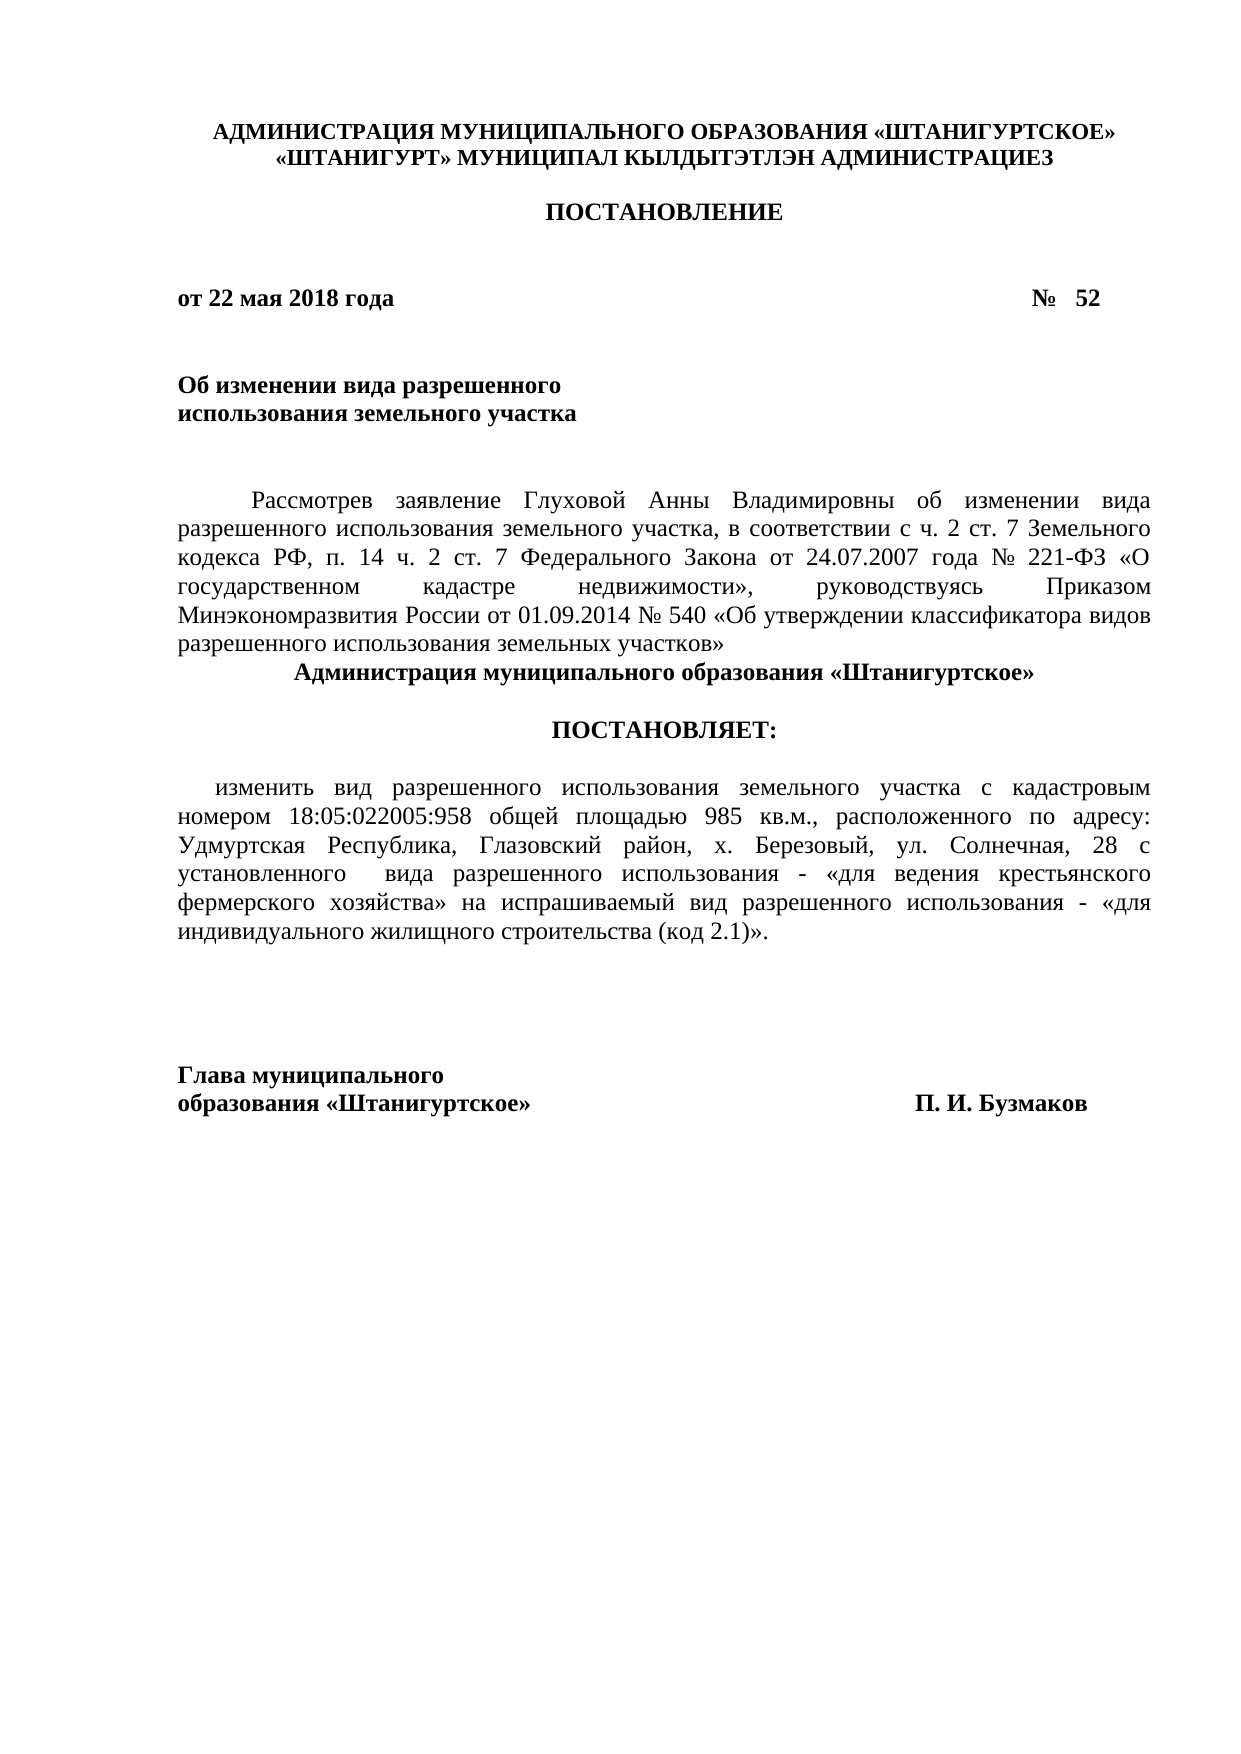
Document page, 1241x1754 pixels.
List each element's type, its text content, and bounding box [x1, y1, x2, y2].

text ПОСТАНОВЛЕНИЕ [177, 197, 1152, 226]
text изменить вид разрешенного использования земельного участка с кадастровым номером 18:05:022005:958 общей площадью 985 кв.м., расположенного по адресу: Удмуртская Республика, Глазовский район, х. Березовый, ул. Солнечная, 28 с установленного вида разрешенного использования - «для ведения крестьянского фермерского хозяйства» на испрашиваемый вид разрешенного использования - «для индивидуального жилищного строительства (код 2.1)». [177, 772, 1152, 945]
text АДМИНИСТРАЦИЯ МУНИЦИПАЛЬНОГО ОБРАЗОВАНИЯ «ШТАНИГУРТСКОЕ» [177, 118, 1152, 144]
text Администрация муниципального образования «Штанигуртское» [177, 657, 1152, 686]
text Рассмотрев заявление Глуховой Анны Владимировны об изменении вида разрешенного использования земельного участка, в соответствии с ч. 2 ст. 7 Земельного кодекса РФ, п. 14 ч. 2 ст. 7 Федерального Закона от 24.07.2007 года № 221-ФЗ «О государственном кадастре недвижимости», руководствуясь Приказом Минэкономразвития России от 01.09.2014 № 540 «Об утверждении классификатора видов разрешенного использования земельных участков» [177, 485, 1152, 657]
text от 22 мая 2018 года № 52 [177, 283, 1152, 312]
text образования «Штанигуртское» П. И. Бузмаков [177, 1088, 1152, 1117]
text «ШТАНИГУРТ» МУНИЦИПАЛ КЫЛДЫТЭТЛЭН АДМИНИСТРАЦИЕЗ [177, 144, 1152, 171]
text Глава муниципального [177, 1060, 1152, 1088]
text использования земельного участка [177, 398, 1152, 427]
text Об изменении вида разрешенного [177, 370, 1152, 398]
text ПОСТАНОВЛЯЕТ: [177, 715, 1152, 743]
